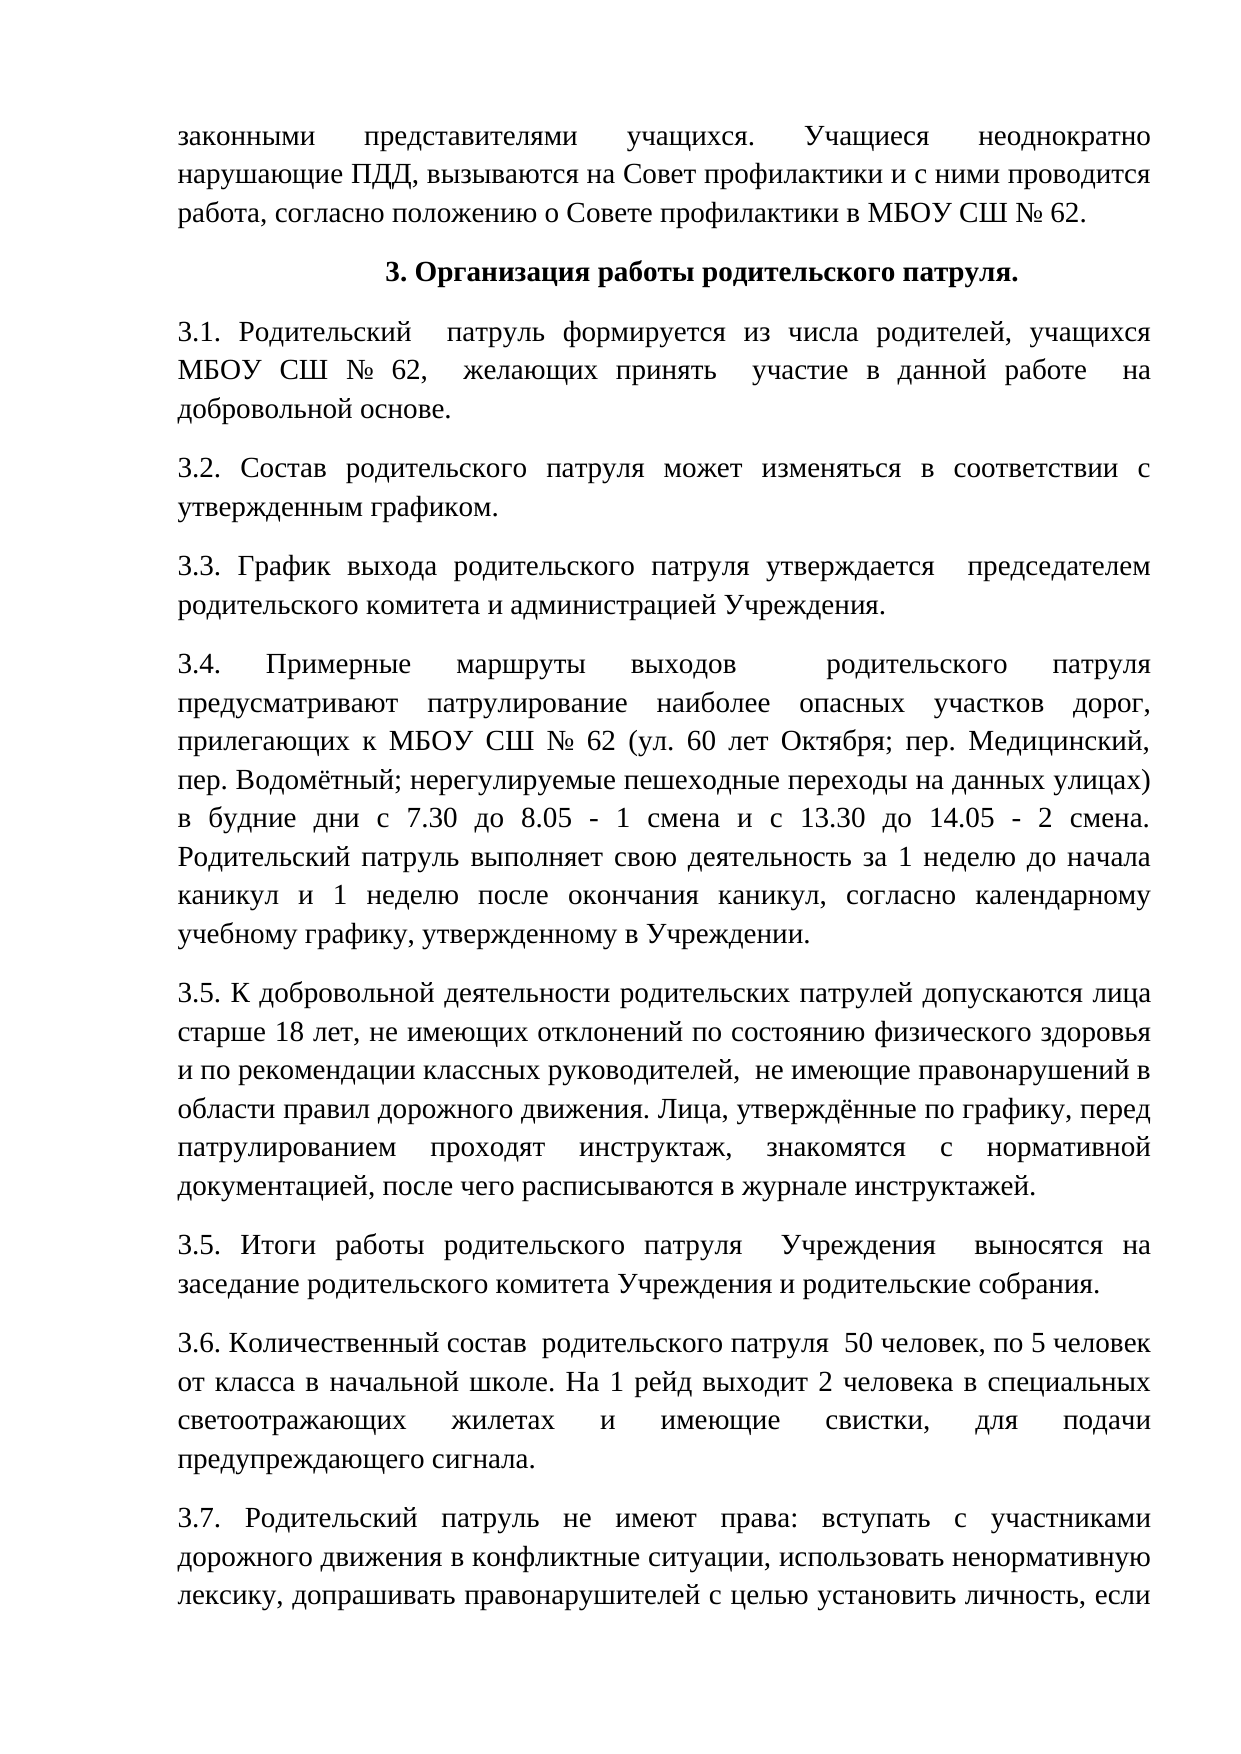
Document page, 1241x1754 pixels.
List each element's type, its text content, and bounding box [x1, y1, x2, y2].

text 3.6. Количественный состав родительского патруля 50 человек, по 5 человек от класса в начальной школе. На 1 рейд выходит 2 человека в специальных светоотражающих жилетах и имеющие свистки, для подачи предупреждающего сигнала. [177, 1325, 1152, 1474]
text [177, 118, 1152, 229]
text 3.5. К добровольной деятельности родительских патрулей допускаются лица старше 18 лет, не имеющих отклонений по состоянию физического здоровья и по рекомендации классных руководителей, не имеющие правонарушений в области правил дорожного движения. Лица, утверждённые по графику, перед патрулированием проходят инструктаж, знакомятся с нормативной документацией, после чего расписываются в журнале инструктажей. [177, 975, 1152, 1202]
text 3.5. Итоги работы родительского патруля Учреждения выносятся на заседание родительского комитета Учреждения и родительские собрания. [177, 1227, 1152, 1299]
text 3.4. Примерные маршруты выходов родительского патруля предусматривают патрулирование наиболее опасных участков дорог, прилегающих к МБОУ СШ № 62 (ул. 60 лет Октября; пер. Медицинский, пер. Водомётный; нерегулируемые пешеходные переходы на данных улицах) в будние дни с 7.30 до 8.05 - 1 смена и с 13.30 до 14.05 - 2 смена. Родительский патруль выполняет свою деятельность за 1 неделю до начала каникул и 1 неделю после окончания каникул, согласно календарному учебному графику, утвержденному в Учреждении. [177, 646, 1152, 949]
text 3. Организация работы родительского патруля. [252, 254, 1152, 288]
text 3.1. Родительский патруль формируется из числа родителей, учащихся МБОУ СШ № 62, желающих принять участие в данной работе на добровольной основе. [177, 314, 1152, 424]
text 3.2. Состав родительского патруля может изменяться в соответствии с утвержденным графиком. [177, 450, 1152, 522]
text 3.3. График выхода родительского патруля утверждается председателем родительского комитета и администрацией Учреждения. [177, 548, 1152, 620]
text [177, 1500, 1152, 1611]
